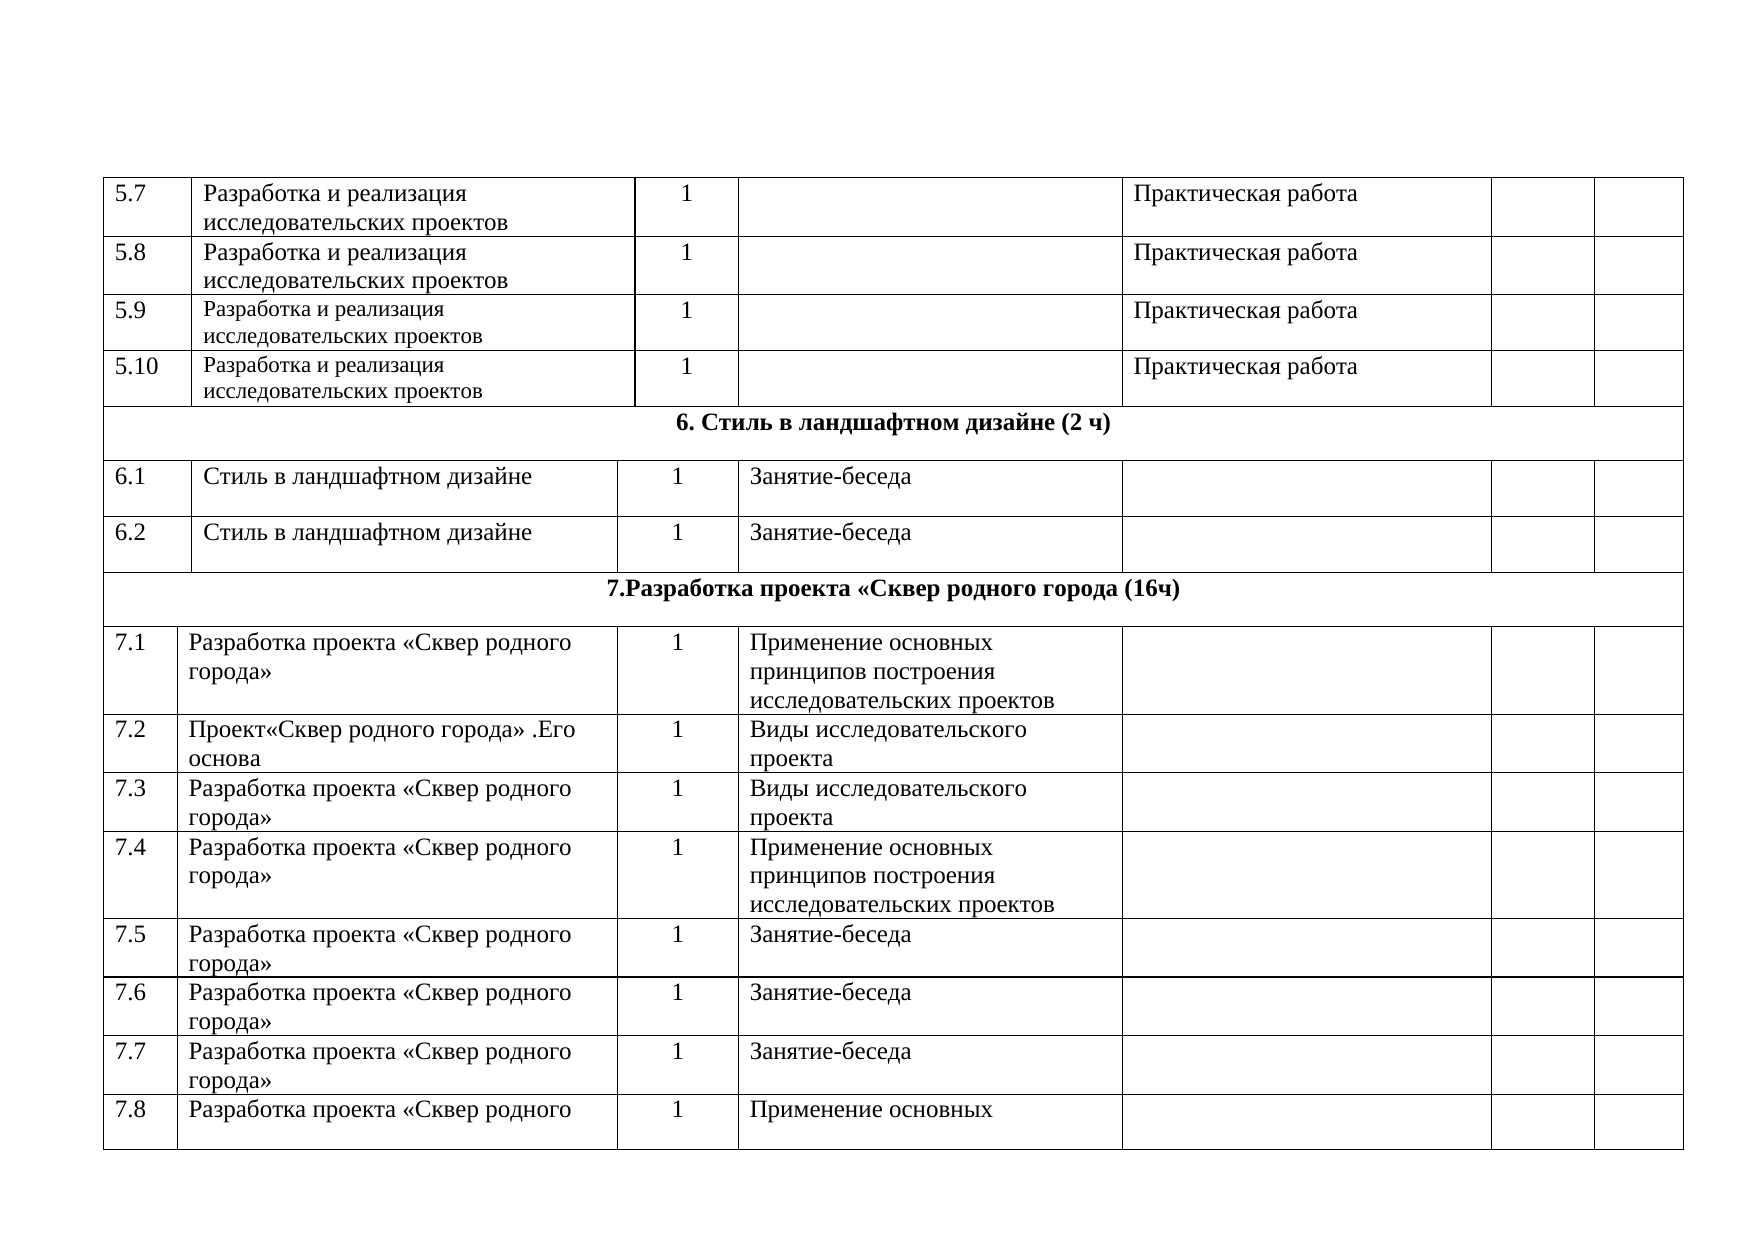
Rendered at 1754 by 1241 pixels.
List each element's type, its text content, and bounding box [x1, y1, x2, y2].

table_cell [1123, 978, 1491, 1035]
table_cell Занятие-беседа [739, 517, 1122, 572]
table_cell [1492, 178, 1594, 236]
table_cell [1492, 832, 1594, 918]
table_cell [1123, 517, 1491, 572]
table_cell Разработка проекта «Сквер родного города» [178, 627, 617, 713]
table_cell 6.2 [104, 517, 191, 572]
table_cell [1492, 627, 1594, 713]
table_cell Стиль в ландшафтном дизайне [192, 517, 617, 572]
table_cell [1123, 773, 1491, 831]
table_cell Разработка и реализация исследовательских проектов [192, 295, 634, 350]
table_cell [739, 178, 1122, 236]
table_cell [1492, 1095, 1594, 1149]
table_cell [1123, 1095, 1491, 1149]
table_cell 7.6 [104, 978, 177, 1035]
table_cell Занятие-беседа [739, 461, 1122, 516]
table_cell Занятие-беседа [739, 919, 1122, 976]
table_cell [1595, 517, 1683, 572]
table_cell [1595, 351, 1683, 406]
table_cell [1123, 1036, 1491, 1093]
table_cell 5.9 [104, 295, 191, 350]
table_cell Стиль в ландшафтном дизайне [192, 461, 617, 516]
table_cell [1595, 178, 1683, 236]
table_cell Проект«Сквер родного города» .Его основа [178, 715, 617, 772]
table_cell [1123, 461, 1491, 516]
table_cell Практическая работа [1123, 351, 1491, 406]
table_cell Применение основных принципов построения исследовательских проектов [739, 832, 1122, 918]
table_cell [1123, 919, 1491, 976]
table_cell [739, 1095, 1122, 1149]
table_cell 1 [618, 832, 738, 918]
table_cell 5.7 [104, 178, 191, 236]
table_cell [1595, 1095, 1683, 1149]
table_cell [1595, 627, 1683, 713]
table_cell 7.1 [104, 627, 177, 713]
table_cell Виды исследовательского проекта [739, 715, 1122, 772]
table_cell 1 [636, 351, 738, 406]
table_cell 5.10 [104, 351, 191, 406]
table_cell [1492, 517, 1594, 572]
table_cell 1 [618, 517, 738, 572]
table_cell [1595, 295, 1683, 350]
table_cell Разработка и реализация исследовательских проектов [192, 351, 634, 406]
table_cell [1595, 461, 1683, 516]
table_cell Применение основных принципов построения исследовательских проектов [739, 627, 1122, 713]
table_cell Занятие-беседа [739, 1036, 1122, 1093]
table_cell [739, 351, 1122, 406]
table_cell 1 [636, 295, 738, 350]
table_cell 1 [618, 461, 738, 516]
table_cell Разработка и реализация исследовательских проектов [192, 178, 634, 236]
table_cell 1 [618, 627, 738, 713]
table_cell 1 [636, 178, 738, 236]
table_cell 5.8 [104, 237, 191, 294]
table_cell [1492, 295, 1594, 350]
table_cell 7.3 [104, 773, 177, 831]
table_cell 1 [618, 773, 738, 831]
table_cell [739, 295, 1122, 350]
table_cell [1492, 919, 1594, 976]
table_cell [178, 1036, 617, 1093]
table_cell [1595, 237, 1683, 294]
table_cell [1595, 832, 1683, 918]
table_cell Практическая работа [1123, 237, 1491, 294]
table_cell 1 [618, 1036, 738, 1093]
table_cell [1492, 461, 1594, 516]
table_cell 7.Разработка проекта «Сквер родного города (16ч) [104, 573, 1683, 626]
table_cell Занятие-беседа [739, 978, 1122, 1035]
table_cell 1 [618, 715, 738, 772]
table_cell [1492, 1036, 1594, 1093]
table_cell Виды исследовательского проекта [739, 773, 1122, 831]
table_cell [1492, 773, 1594, 831]
table_cell [1595, 715, 1683, 772]
table_cell 7.2 [104, 715, 177, 772]
table_cell [1123, 627, 1491, 713]
table_cell Разработка проекта «Сквер родного города» [178, 919, 617, 976]
table_cell [1123, 832, 1491, 918]
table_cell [178, 1095, 617, 1149]
table_cell 1 [618, 978, 738, 1035]
table_cell Практическая работа [1123, 295, 1491, 350]
table_cell Практическая работа [1123, 178, 1491, 236]
table_cell [1492, 351, 1594, 406]
table_cell [1492, 978, 1594, 1035]
table_cell [1492, 237, 1594, 294]
table_cell 1 [636, 237, 738, 294]
table_cell 6. Стиль в ландшафтном дизайне (2 ч) [104, 407, 1683, 460]
table_cell [1595, 773, 1683, 831]
table_cell 1 [618, 1095, 738, 1149]
table_cell 7.8 [104, 1095, 177, 1149]
table_cell 1 [618, 919, 738, 976]
table_cell [1595, 978, 1683, 1035]
table_cell [1595, 1036, 1683, 1093]
table_cell [1123, 715, 1491, 772]
table_cell Разработка проекта «Сквер родного города» [178, 978, 617, 1035]
table_cell Разработка проекта «Сквер родного города» [178, 832, 617, 918]
table_cell Разработка проекта «Сквер родного города» [178, 773, 617, 831]
table_cell 7.5 [104, 919, 177, 976]
table_cell Разработка и реализация исследовательских проектов [192, 237, 634, 294]
table_cell [1492, 715, 1594, 772]
table_cell 7.7 [104, 1036, 177, 1093]
table_cell 6.1 [104, 461, 191, 516]
table_cell 7.4 [104, 832, 177, 918]
table_cell [1595, 919, 1683, 976]
table_cell [739, 237, 1122, 294]
